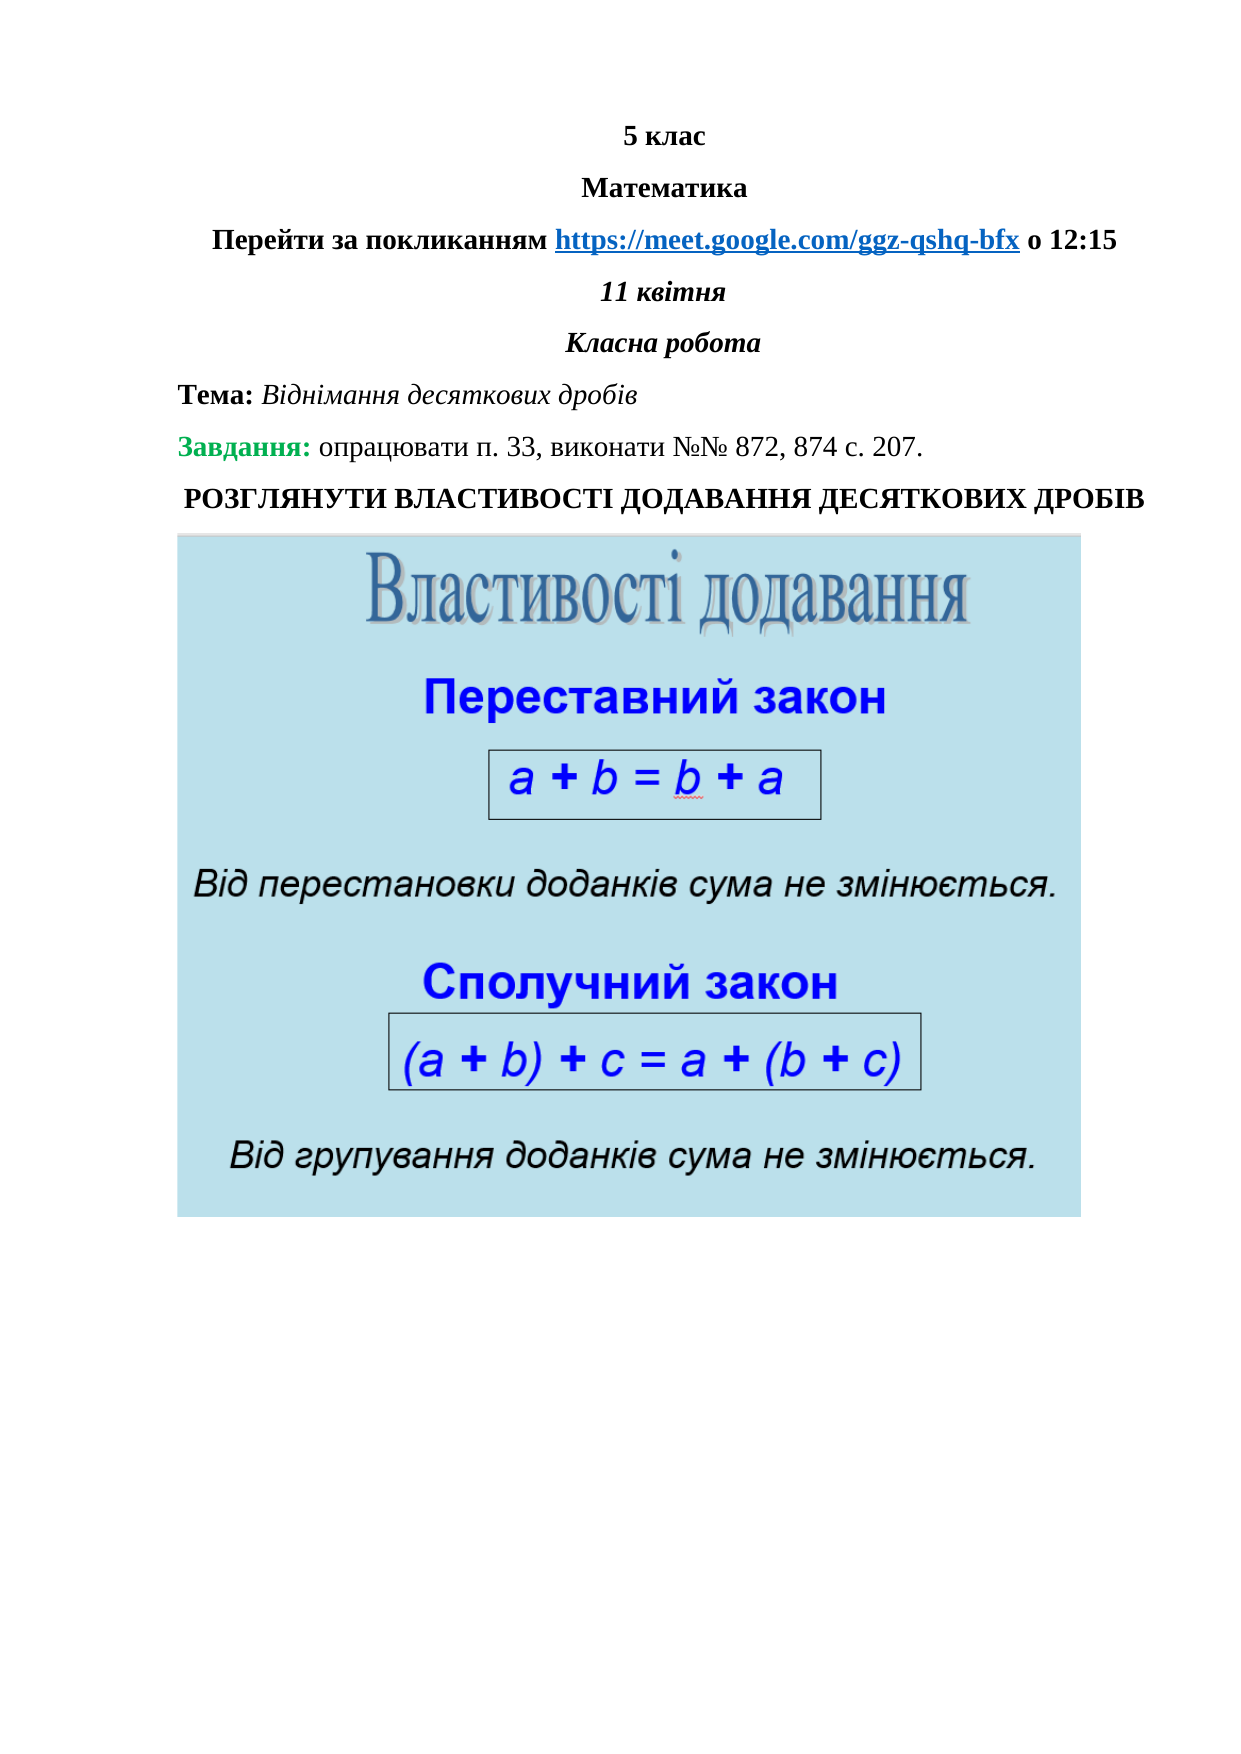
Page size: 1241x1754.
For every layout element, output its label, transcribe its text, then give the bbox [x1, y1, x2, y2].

text Тема: Віднімання десяткових дробів [177, 377, 1152, 411]
text 5 клас [177, 118, 1152, 152]
text РОЗГЛЯНУТИ ВЛАСТИВОСТІ ДОДАВАННЯ ДЕСЯТКОВИХ ДРОБІВ [177, 481, 1152, 515]
text Класна робота [177, 326, 1152, 359]
text Математика [177, 170, 1152, 203]
picture [177, 533, 1081, 1217]
text 11 квітня [177, 274, 1152, 307]
text Завдання: опрацювати п. 33, виконати №№ 872, 874 с. 207. [177, 429, 1152, 463]
text Перейти за покликанням https://meet.google.com/ggz-qshq-bfx о 12:15 [177, 222, 1152, 255]
